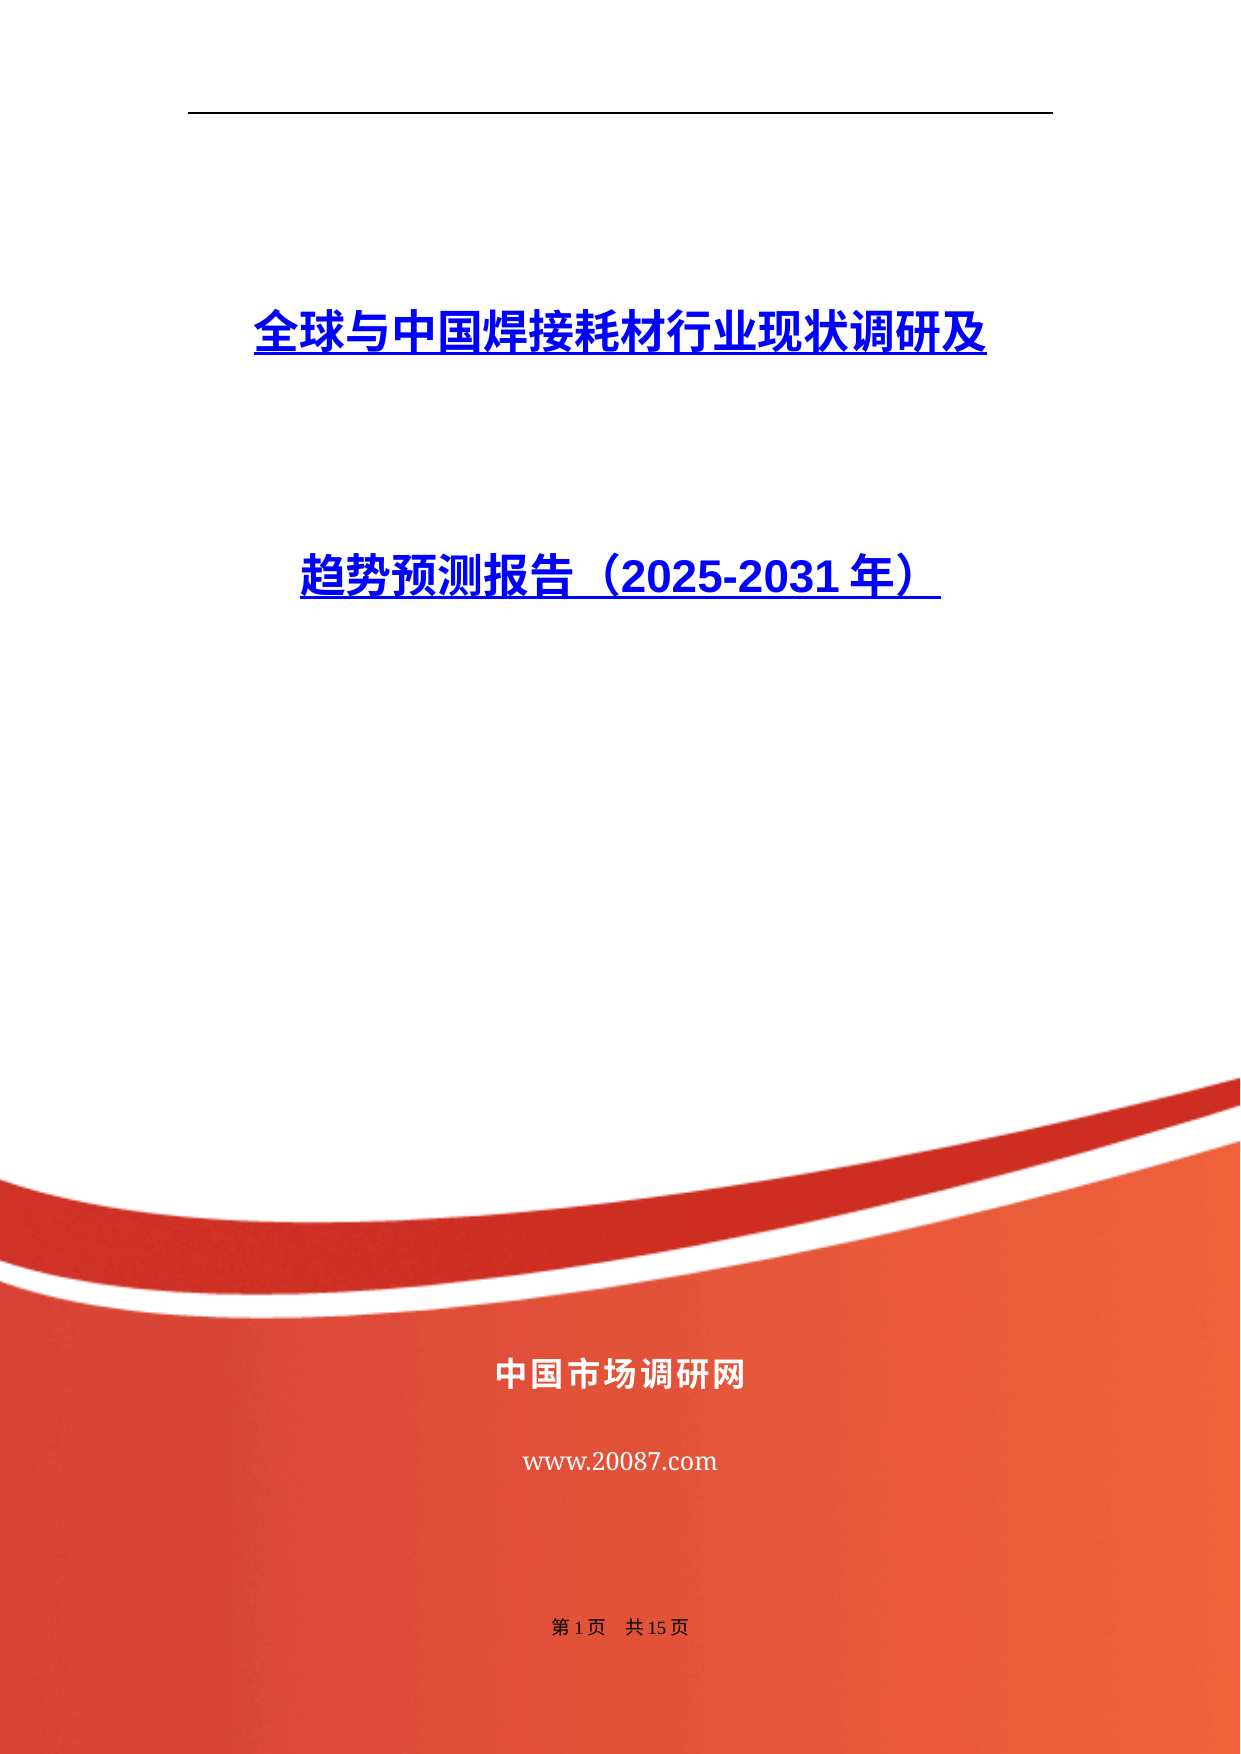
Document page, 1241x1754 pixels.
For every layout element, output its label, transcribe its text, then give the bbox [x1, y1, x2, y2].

text www.20087.com [187, 1428, 1053, 1493]
picture [0, 1006, 1241, 1754]
table_header 全球与中国焊接耗材行业现状调研及趋势预测报告（2025-2031年） [188, 207, 1053, 773]
subtitle 中国市场调研网 [187, 1339, 1053, 1404]
